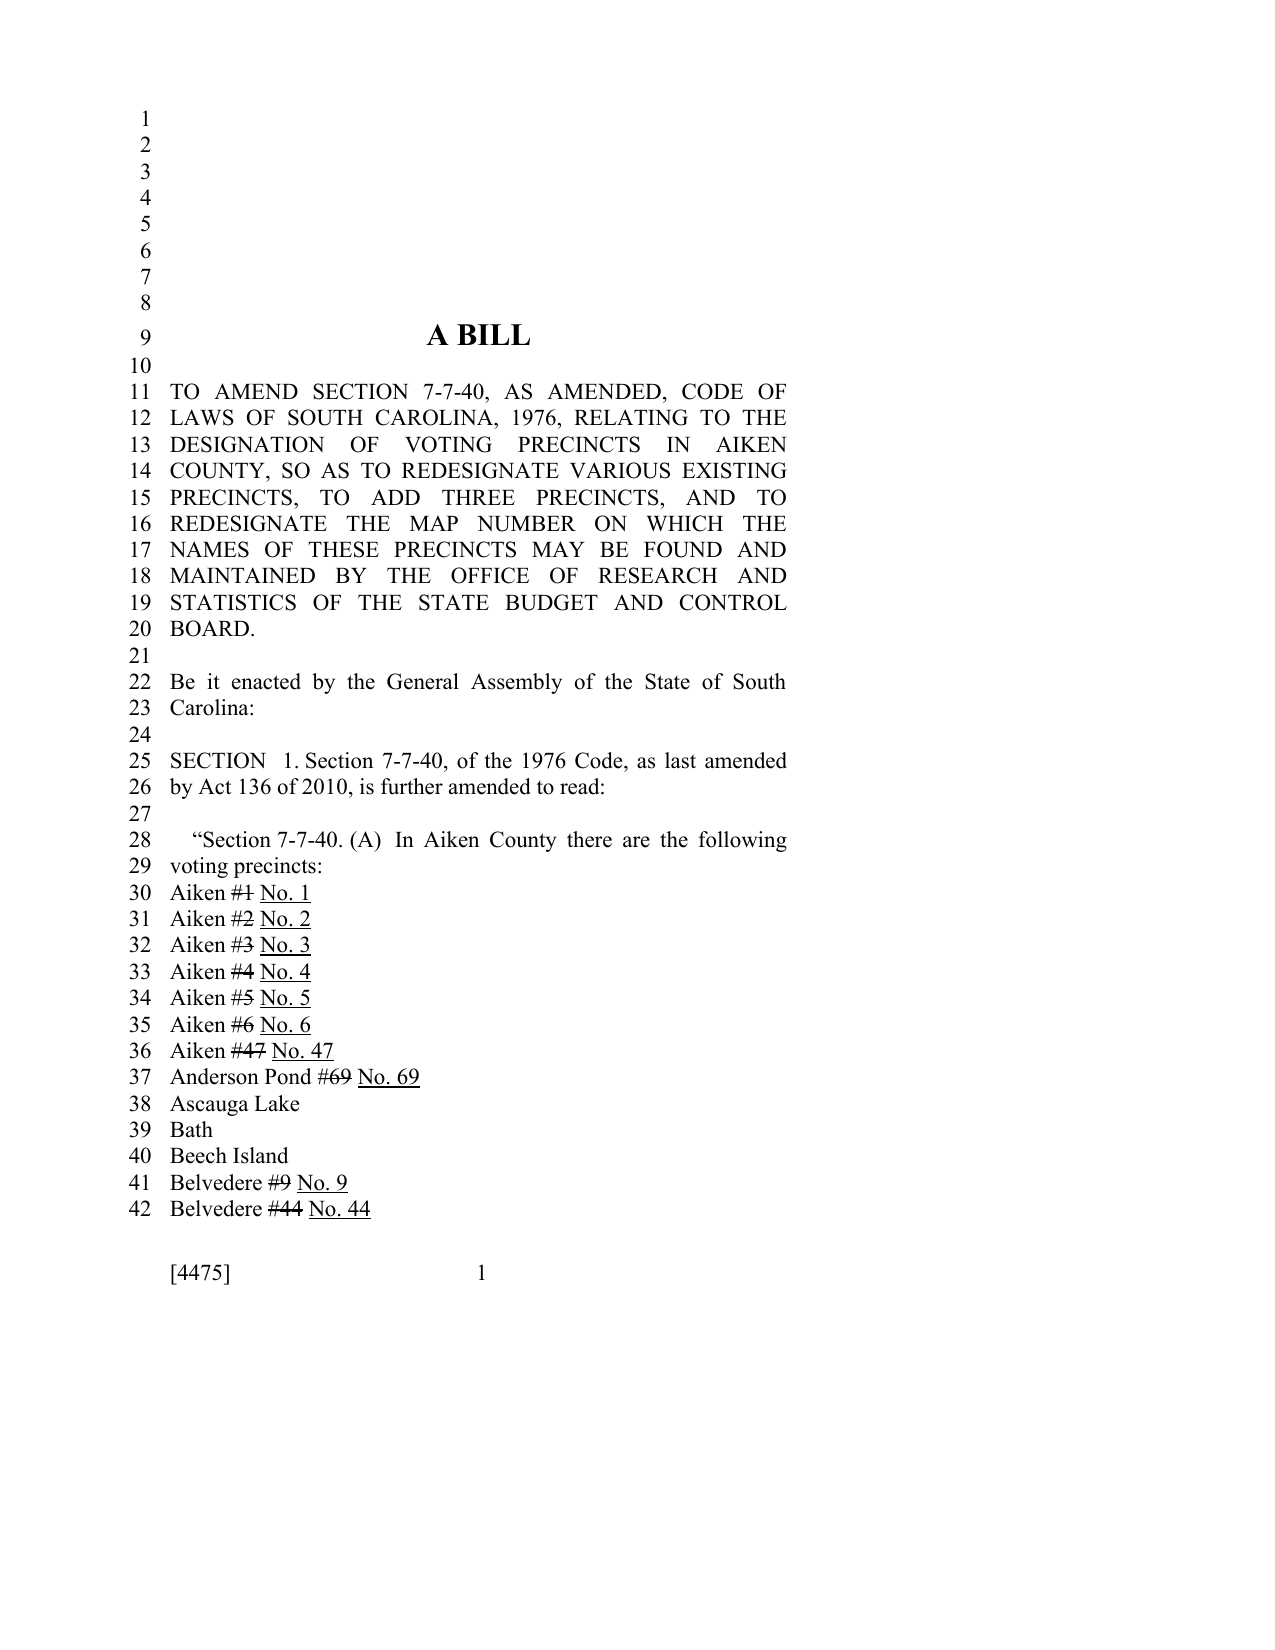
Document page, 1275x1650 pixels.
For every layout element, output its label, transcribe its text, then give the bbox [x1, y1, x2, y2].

text TO AMEND SECTION 7-7-40, AS AMENDED, CODE OF LAWS OF SOUTH CAROLINA, 1976, RELATING TO THE DESIGNATION OF VOTING PRECINCTS IN AIKEN COUNTY, SO AS TO REDESIGNATE VARIOUS EXISTING PRECINCTS, TO ADD THREE PRECINCTS, AND TO REDESIGNATE THE MAP NUMBER ON WHICH THE NAMES OF THESE PRECINCTS MAY BE FOUND AND MAINTAINED BY THE OFFICE OF RESEARCH AND STATISTICS OF THE STATE BUDGET AND CONTROL BOARD. [169, 378, 787, 642]
text Ascauga Lake [169, 1090, 787, 1116]
text Aiken #3 No. 3 [169, 932, 787, 958]
text A BILL [169, 316, 787, 352]
text “Section 7-7-40. (A) In Aiken County there are the following voting precincts: [169, 826, 787, 879]
text Be it enacted by the General Assembly of the State of South Carolina: [169, 668, 787, 721]
text Aiken #5 No. 5 [169, 984, 787, 1011]
text Bath [169, 1116, 787, 1142]
text Aiken #1 No. 1 [169, 879, 787, 905]
text Beech Island [169, 1142, 787, 1169]
text Belvedere #44 No. 44 [169, 1195, 787, 1221]
text Belvedere #9 No. 9 [169, 1169, 787, 1195]
text Anderson Pond #69 No. 69 [169, 1063, 787, 1090]
text Aiken #4 No. 4 [169, 958, 787, 984]
text Aiken #47 No. 47 [169, 1037, 787, 1063]
text Aiken #2 No. 2 [169, 905, 787, 932]
text SECTION 1. Section 7-7-40, of the 1976 Code, as last amended by Act 136 of 2010, is further amended to read: [169, 747, 787, 800]
text Aiken #6 No. 6 [169, 1011, 787, 1037]
